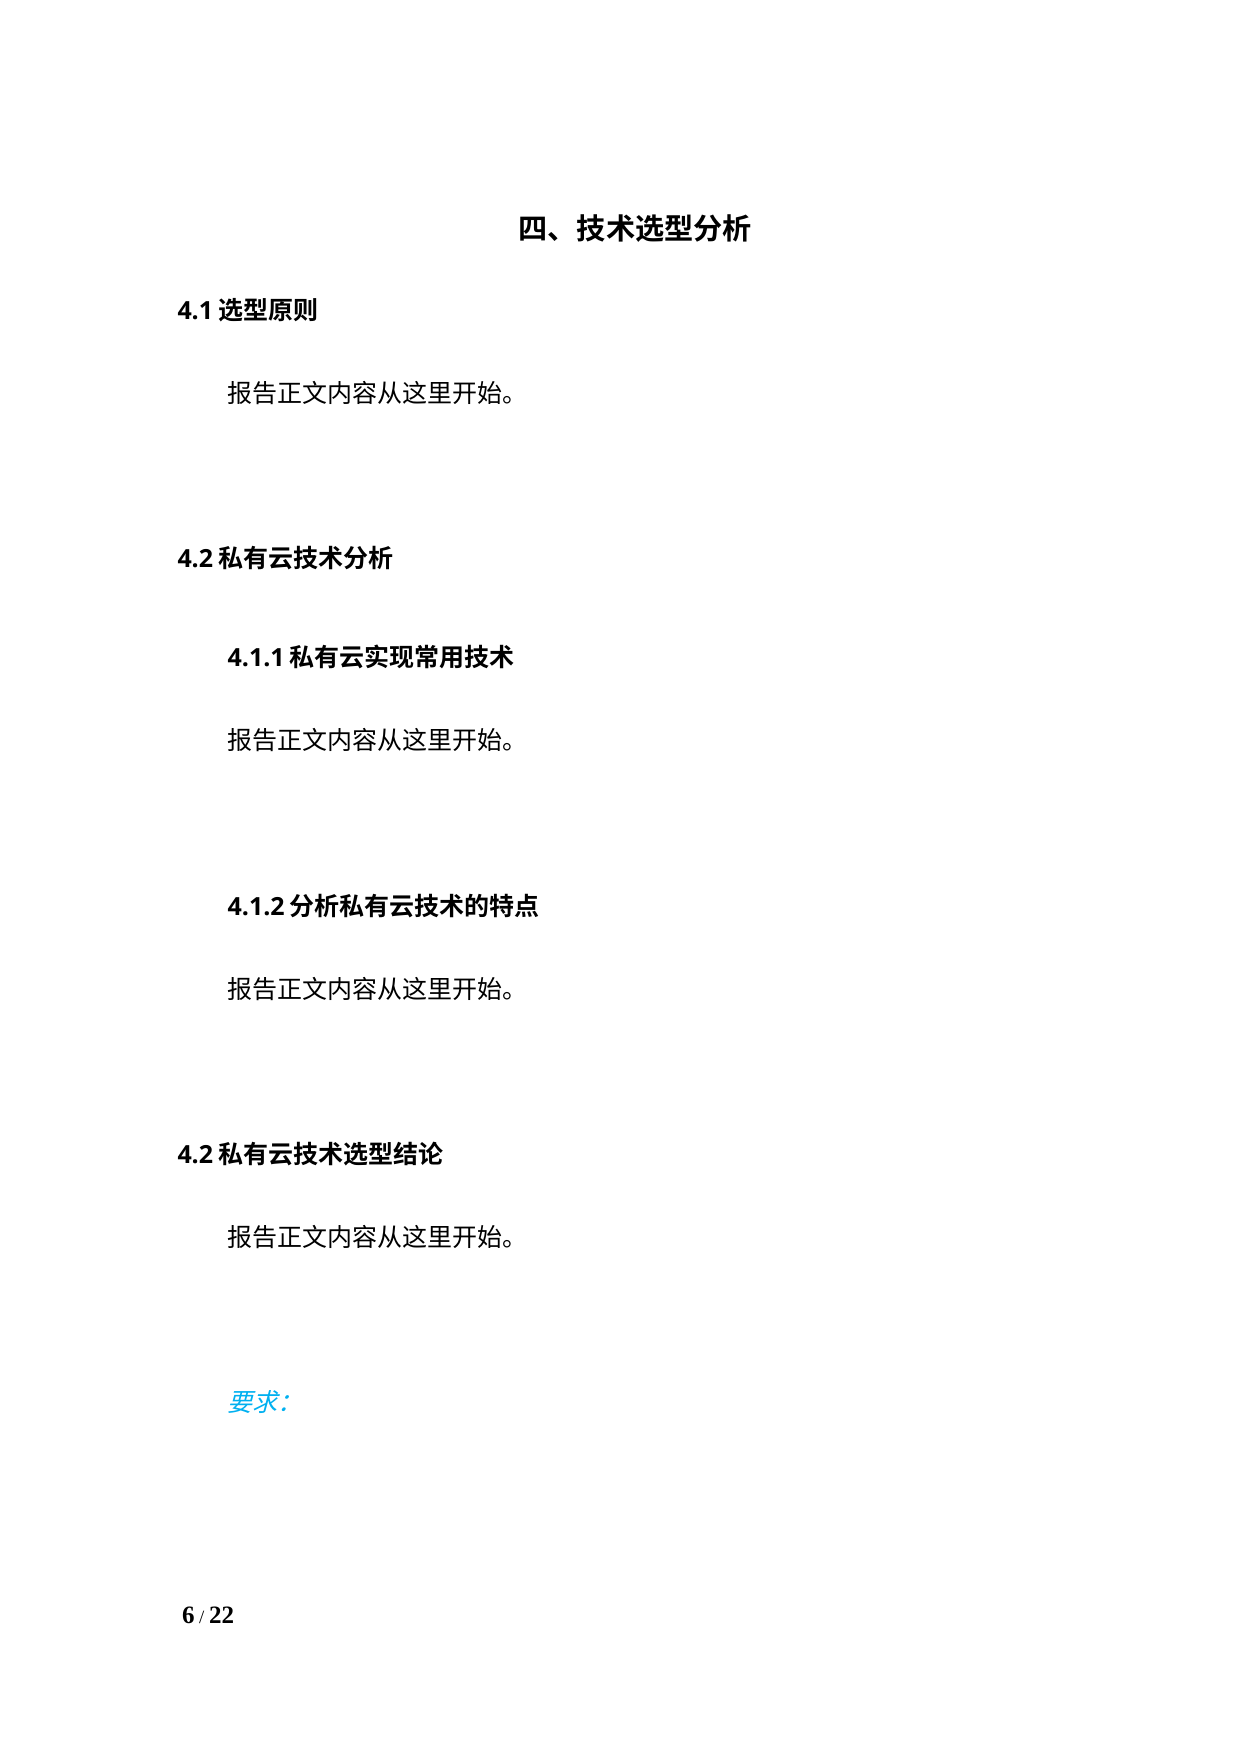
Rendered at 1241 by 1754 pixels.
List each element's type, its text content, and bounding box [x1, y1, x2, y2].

text 4.2私有云技术选型结论 [177, 1120, 1092, 1185]
text 4.1.2分析私有云技术的特点 [177, 872, 1092, 937]
text 报告正文内容从这里开始。 [177, 359, 1092, 424]
text 报告正文内容从这里开始。 [177, 955, 1092, 1020]
text 4.2私有云技术分析 [177, 524, 1092, 589]
text 4.1.1私有云实现常用技术 [177, 623, 1092, 688]
text 4.1选型原则 [177, 276, 1092, 341]
text 四、技术选型分析 [177, 194, 1092, 259]
text 报告正文内容从这里开始。 [177, 706, 1092, 771]
text 报告正文内容从这里开始。 [177, 1203, 1092, 1268]
text 要求： [177, 1368, 1092, 1433]
